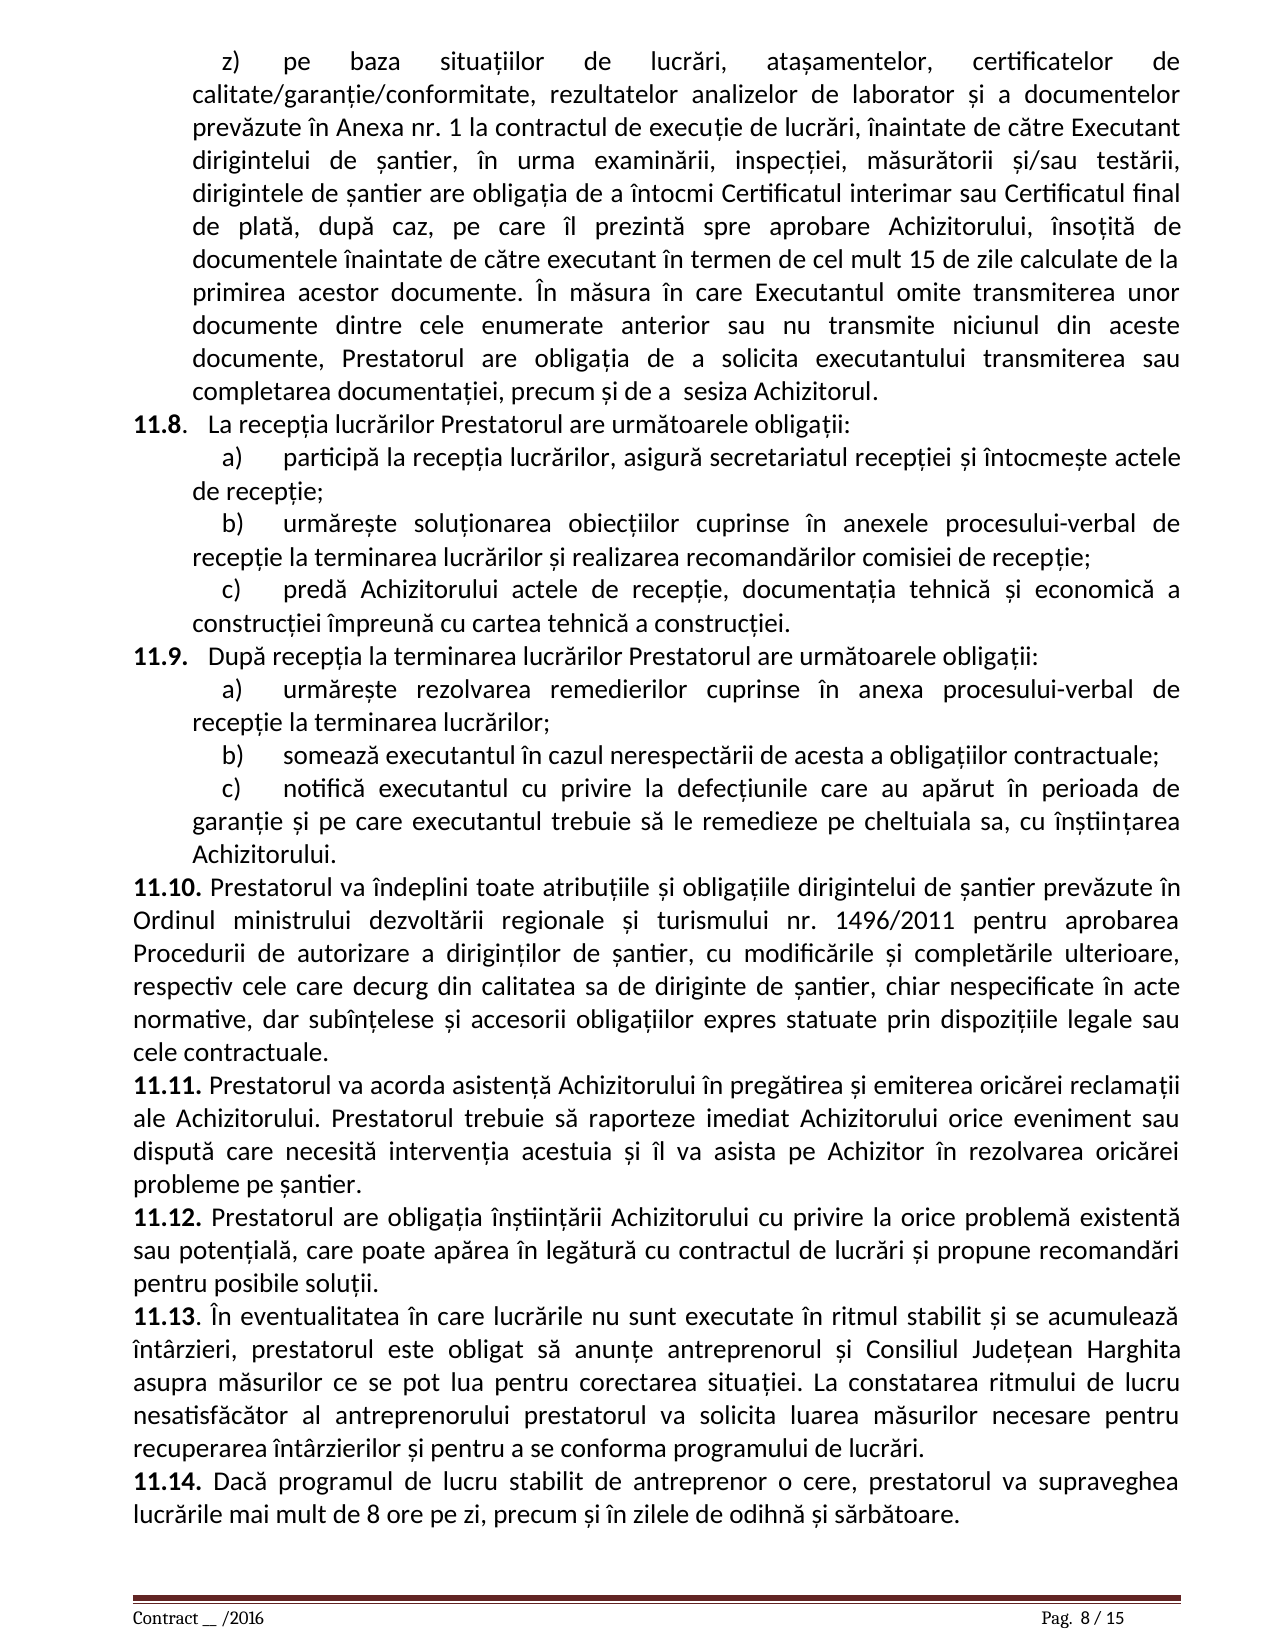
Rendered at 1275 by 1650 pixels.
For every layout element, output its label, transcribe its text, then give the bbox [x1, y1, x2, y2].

list participă la recepţia lucrărilor, asigură secretariatul recepţiei şi întocmeşte actele de recepţie; [192, 441, 1181, 507]
text 11.14. Dacă programul de lucru stabilit de antreprenor o cere, prestatorul va supraveghea lucrările mai mult de 8 ore pe zi, precum și în zilele de odihnă și sărbătoare. [133, 1464, 1181, 1530]
list notifică executantul cu privire la defecţiunile care au apărut în perioada de garanţie şi pe care executantul trebuie să le remedieze pe cheltuiala sa, cu înștiințarea Achizitorului. [192, 771, 1181, 870]
list predă Achizitorului actele de recepţie, documentaţia tehnică şi economică a construcţiei împreună cu cartea tehnică a construcţiei. [192, 573, 1181, 639]
list pe baza situațiilor de lucrări, atașamentelor, certificatelor de calitate/garanție/conformitate, rezultatelor analizelor de laborator și a documentelor prevăzute în Anexa nr. 1 la contractul de execuție de lucrări, înaintate de către Executant dirigintelui de șantier, în urma examinării, inspecției, măsurătorii și/sau testării, dirigintele de șantier are obligația de a întocmi Certificatul interimar sau Certificatul final de plată, după caz, pe care îl prezintă spre aprobare Achizitorului, însoțită de documentele înaintate de către executant în termen de cel mult 15 de zile calculate de la primirea acestor documente. În măsura în care Executantul omite transmiterea unor documente dintre cele enumerate anterior sau nu transmite niciunul din aceste documente, Prestatorul are obligația de a solicita executantului transmiterea sau completarea documentației, precum și de a sesiza Achizitorul. [192, 44, 1181, 408]
text 11.10. Prestatorul va îndeplini toate atribuţiile şi obligaţiile dirigintelui de şantier prevăzute în Ordinul ministrului dezvoltării regionale și turismului nr. 1496/2011 pentru aprobarea Procedurii de autorizare a diriginților de șantier, cu modificările și completările ulterioare, respectiv cele care decurg din calitatea sa de diriginte de şantier, chiar nespecificate în acte normative, dar subînţelese şi accesorii obligaţiilor expres statuate prin dispoziţiile legale sau cele contractuale. [133, 870, 1181, 1068]
text 11.11. Prestatorul va acorda asistență Achizitorului în pregătirea și emiterea oricărei reclamații ale Achizitorului. Prestatorul trebuie să raporteze imediat Achizitorului orice eveniment sau dispută care necesită intervenția acestuia și îl va asista pe Achizitor în rezolvarea oricărei probleme pe șantier. [133, 1068, 1181, 1200]
text 11.8. La recepţia lucrărilor Prestatorul are următoarele obligații: [133, 408, 1181, 441]
list urmăreşte soluționarea obiecțiilor cuprinse în anexele procesului-verbal de recepţie la terminarea lucrărilor și realizarea recomandărilor comisiei de recepție; [192, 507, 1181, 573]
text 11.12. Prestatorul are obligația înștiințării Achizitorului cu privire la orice problemă existentă sau potențială, care poate apărea în legătură cu contractul de lucrări și propune recomandări pentru posibile soluții. [133, 1200, 1181, 1299]
text 11.9. După recepţia la terminarea lucrărilor Prestatorul are următoarele obligații: [133, 639, 1181, 672]
list urmăreşte rezolvarea remedierilor cuprinse în anexa procesului-verbal de recepţie la terminarea lucrărilor; [192, 672, 1181, 738]
text 11.13. În eventualitatea în care lucrările nu sunt executate în ritmul stabilit și se acumulează întârzieri, prestatorul este obligat să anunțe antreprenorul și Consiliul Județean Harghita asupra măsurilor ce se pot lua pentru corectarea situației. La constatarea ritmului de lucru nesatisfăcător al antreprenorului prestatorul va solicita luarea măsurilor necesare pentru recuperarea întârzierilor și pentru a se conforma programului de lucrări. [133, 1299, 1181, 1464]
list somează executantul în cazul nerespectării de acesta a obligaţiilor contractuale; [192, 738, 1181, 771]
